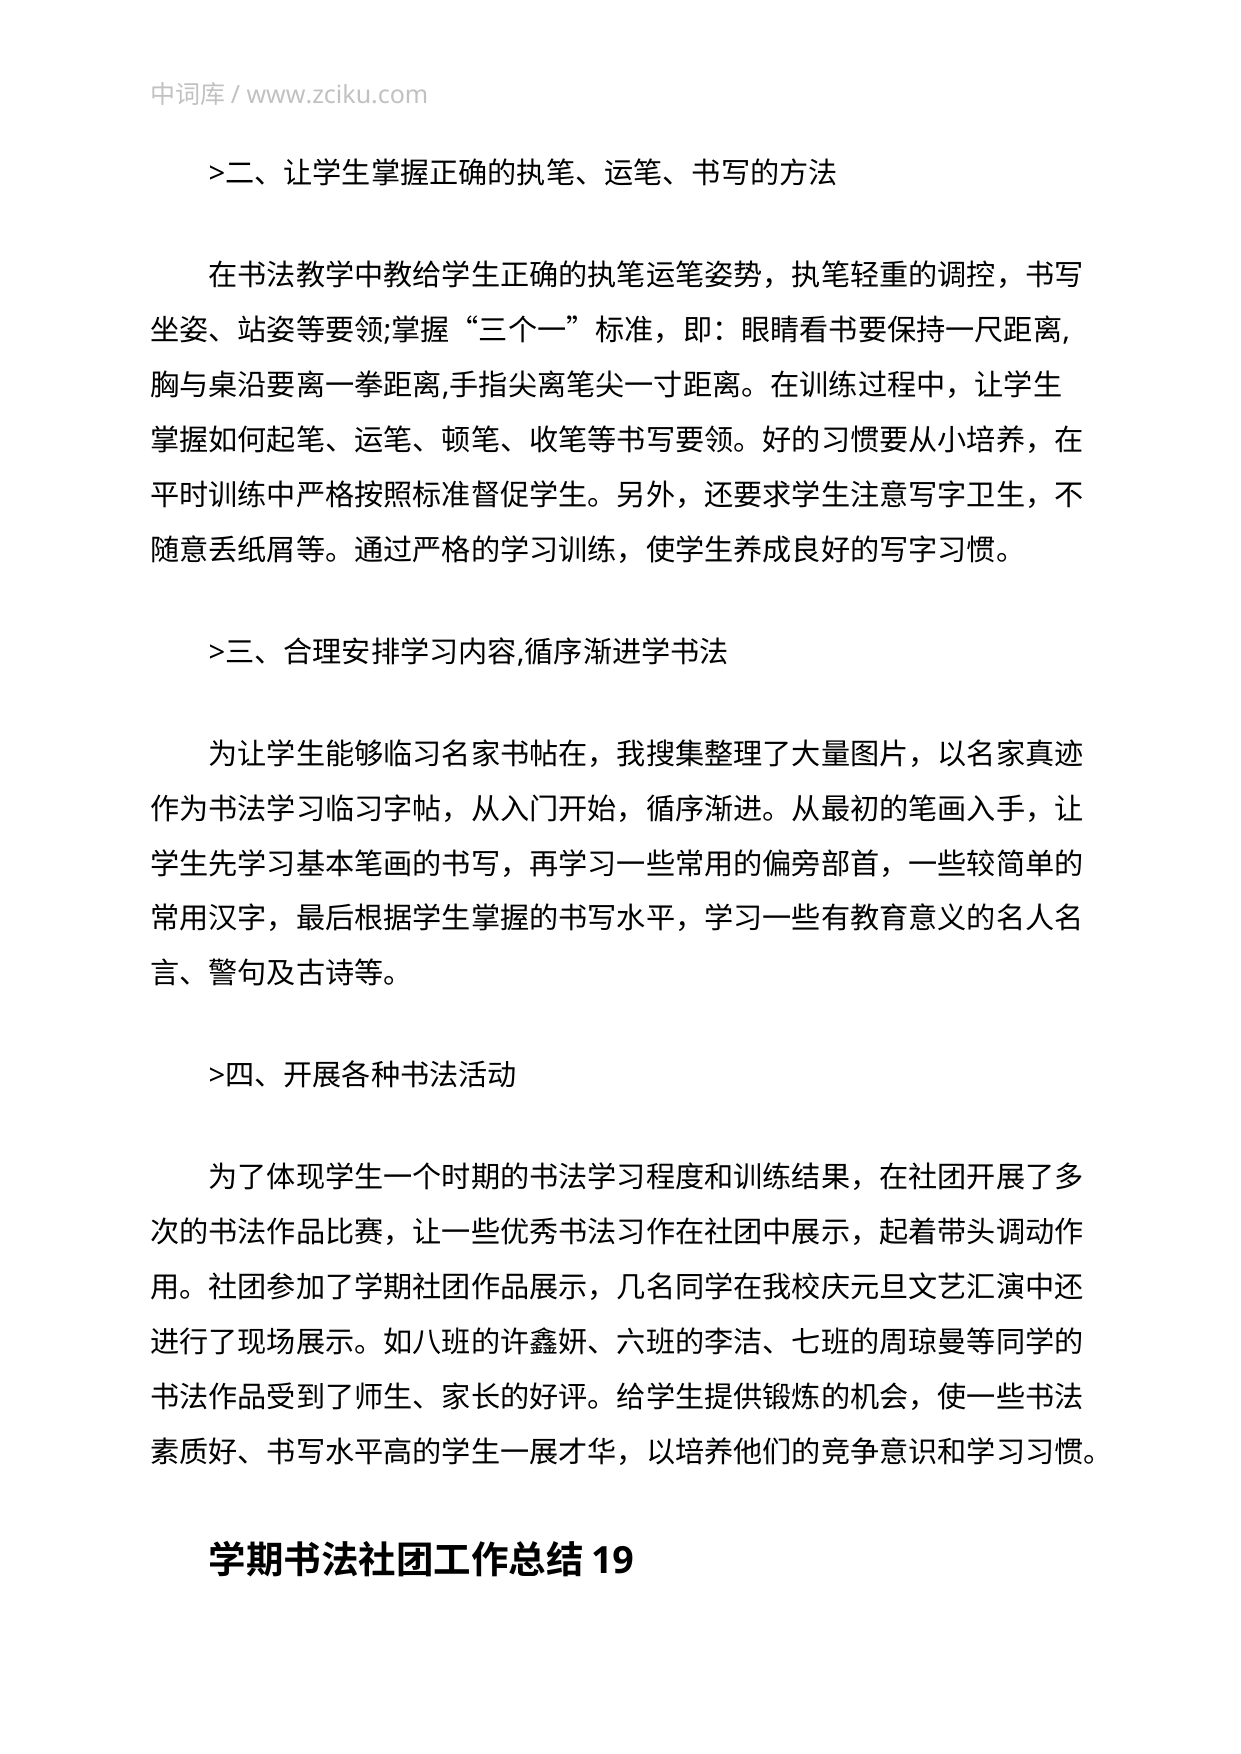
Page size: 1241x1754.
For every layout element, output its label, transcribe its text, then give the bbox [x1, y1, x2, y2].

text >二、让学生掌握正确的执笔、运笔、书写的方法 [150, 150, 1090, 192]
text >四、开展各种书法活动 [150, 1052, 1090, 1094]
text >三、合理安排学习内容,循序渐进学书法 [150, 628, 1090, 671]
text 在书法教学中教给学生正确的执笔运笔姿势，执笔轻重的调控，书写坐姿、站姿等要领;掌握“三个一”标准，即：眼睛看书要保持一尺距离,胸与桌沿要离一拳距离,手指尖离笔尖一寸距离。在训练过程中，让学生掌握如何起笔、运笔、顿笔、收笔等书写要领。好的习惯要从小培养，在平时训练中严格按照标准督促学生。另外，还要求学生注意写字卫生，不随意丢纸屑等。通过严格的学习训练，使学生养成良好的写字习惯。 [150, 252, 1090, 569]
text 为让学生能够临习名家书帖在，我搜集整理了大量图片，以名家真迹作为书法学习临习字帖，从入门开始，循序渐进。从最初的笔画入手，让学生先学习基本笔画的书写，再学习一些常用的偏旁部首，一些较简单的常用汉字，最后根据学生掌握的书写水平，学习一些有教育意义的名人名言、警句及古诗等。 [150, 730, 1090, 992]
text 为了体现学生一个时期的书法学习程度和训练结果，在社团开展了多次的书法作品比赛，让一些优秀书法习作在社团中展示，起着带头调动作用。社团参加了学期社团作品展示，几名同学在我校庆元旦文艺汇演中还进行了现场展示。如八班的许鑫妍、六班的李洁、七班的周琼曼等同学的书法作品受到了师生、家长的好评。给学生提供锻炼的机会，使一些书法素质好、书写水平高的学生一展才华，以培养他们的竞争意识和学习习惯。 [150, 1154, 1090, 1471]
text 学期书法社团工作总结19 [150, 1530, 1090, 1584]
